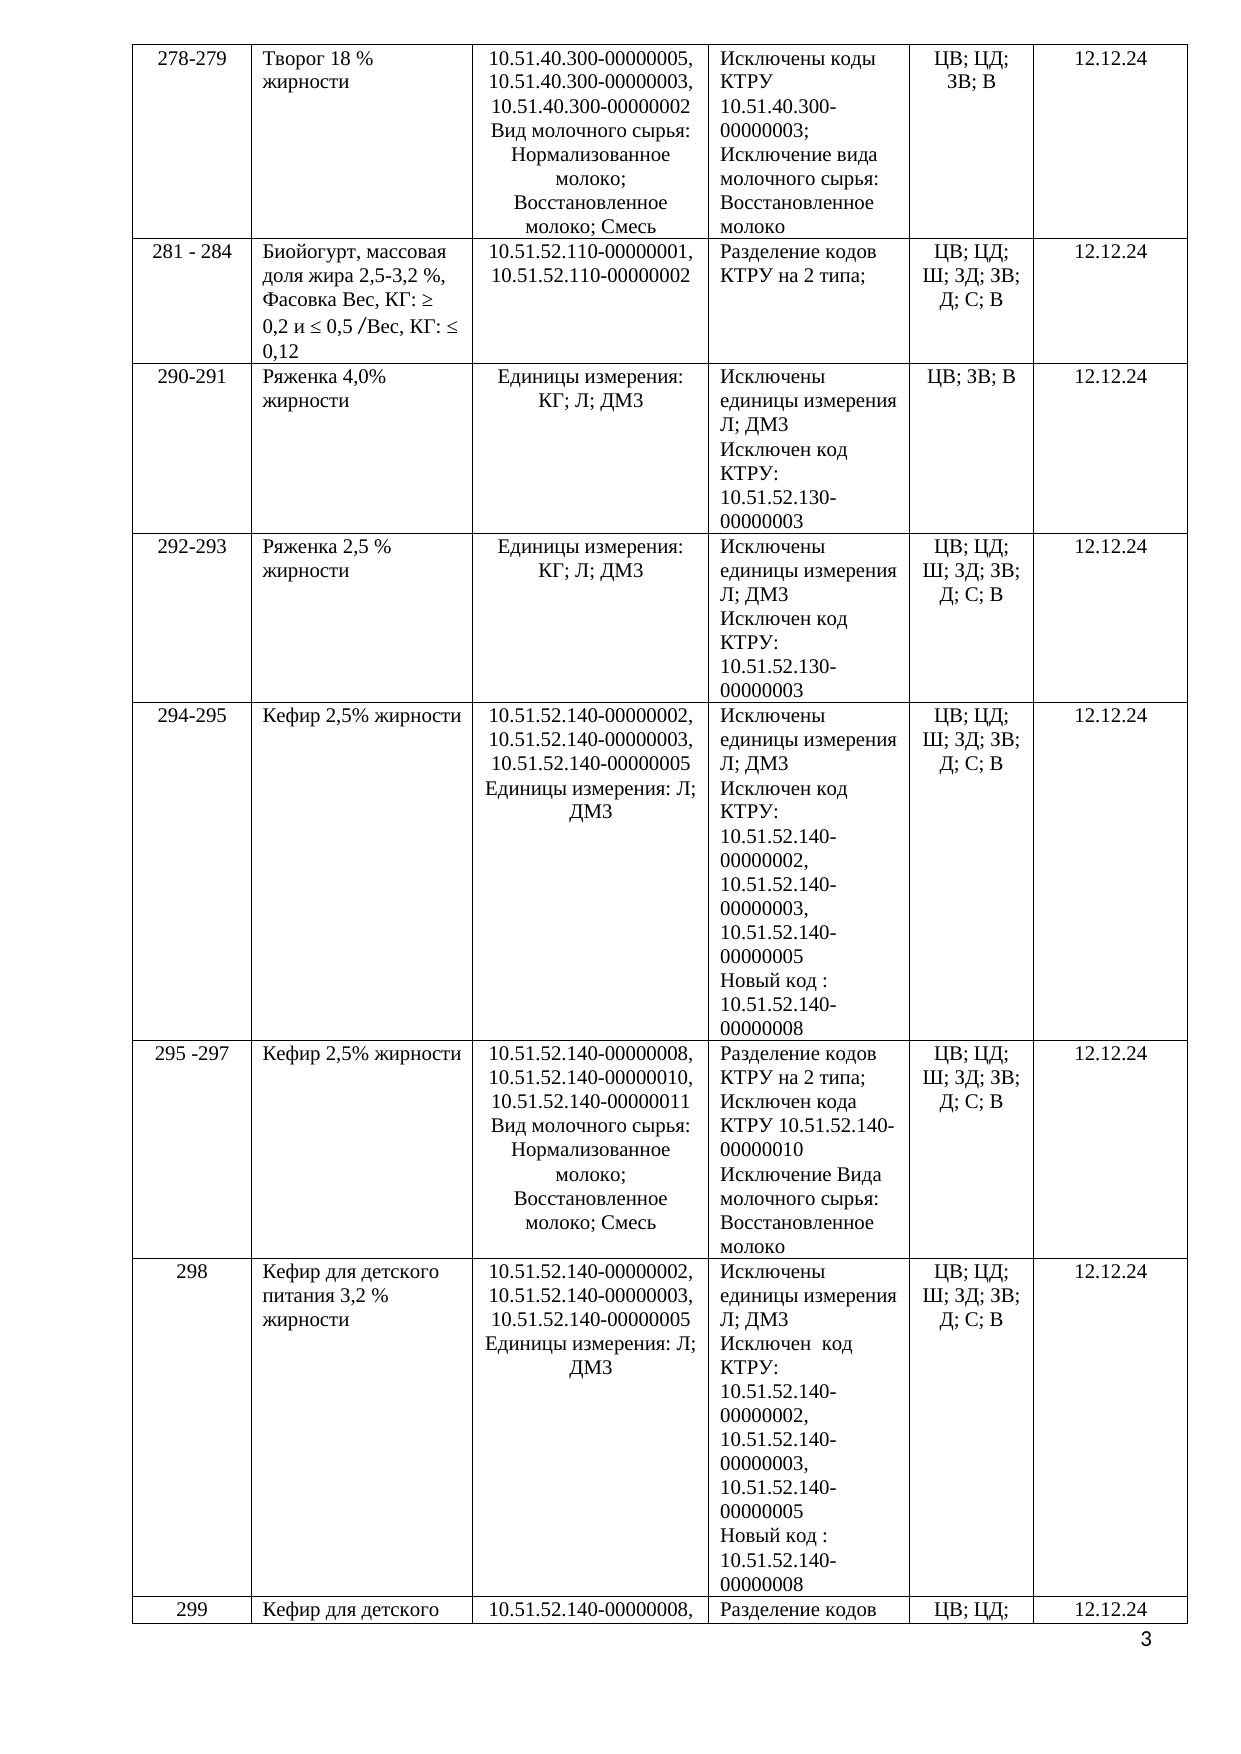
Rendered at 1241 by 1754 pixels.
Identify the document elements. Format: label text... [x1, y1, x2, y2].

table_cell Творог 18 % жирности [252, 45, 472, 238]
table_cell 10.51.52.140-00000002, 10.51.52.140-00000003, 10.51.52.140-00000005 Единицы измерения: Л; ДМ3 [473, 1259, 708, 1596]
table_cell 292-293 [133, 534, 251, 702]
table_cell Кефир для детского питания 3,2 % жирности [252, 1259, 472, 1596]
table_cell Биойогурт, массовая доля жира 2,5-3,2 %, Фасовка Вес, КГ: ≥ 0,2 и ≤ 0,5 /Вес, КГ: ≤ 0,12 [252, 239, 472, 363]
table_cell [473, 1597, 708, 1623]
table_cell 12.12.24 [1034, 1041, 1187, 1258]
table_cell 10.51.52.140-00000002, 10.51.52.140-00000003, 10.51.52.140-00000005 Единицы измерения: Л; ДМ3 [473, 703, 708, 1040]
table_cell 294-295 [133, 703, 251, 1040]
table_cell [473, 45, 708, 238]
table_cell Единицы измерения: КГ; Л; ДМ3 [473, 534, 708, 702]
table_cell 278-279 [133, 45, 251, 238]
table_cell 12.12.24 [1034, 364, 1187, 533]
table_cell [252, 1597, 472, 1623]
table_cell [910, 1597, 1033, 1623]
table_cell 281 - 284 [133, 239, 251, 363]
table_cell 10.51.52.140-00000008, 10.51.52.140-00000010, 10.51.52.140-00000011 Вид молочного сырья: Нормализованное молоко; Восстановленное молоко; Смесь [473, 1041, 708, 1258]
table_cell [709, 1597, 909, 1623]
table_cell Исключены единицы измерения Л; ДМ3 Исключен код КТРУ: 10.51.52.140-00000002, 10.51.52.140-00000003, 10.51.52.140-00000005 Новый код : 10.51.52.140-00000008 [709, 703, 909, 1040]
table_cell ЦВ; ЦД; ЗВ; В [910, 45, 1033, 238]
table_cell 299 [133, 1597, 251, 1623]
table_cell 290-291 [133, 364, 251, 533]
table_cell 12.12.24 [1034, 703, 1187, 1040]
table_cell ЦВ; ЗВ; В [910, 364, 1033, 533]
table_cell Исключены коды КТРУ 10.51.40.300-00000003; Исключение вида молочного сырья: Восстановленное молоко [709, 45, 909, 238]
table_cell ЦВ; ЦД; Ш; ЗД; ЗВ; Д; С; В [910, 239, 1033, 363]
table_cell Исключены единицы измерения Л; ДМ3 Исключен код КТРУ: 10.51.52.130-00000003 [709, 534, 909, 702]
table_cell ЦВ; ЦД; Ш; ЗД; ЗВ; Д; С; В [910, 1041, 1033, 1258]
table_cell ЦВ; ЦД; Ш; ЗД; ЗВ; Д; С; В [910, 534, 1033, 702]
table_cell 12.12.24 [1034, 45, 1187, 238]
table_cell Исключены единицы измерения Л; ДМ3 Исключен код КТРУ: 10.51.52.130-00000003 [709, 364, 909, 533]
table_cell Кефир 2,5% жирности [252, 1041, 472, 1258]
table_cell Кефир 2,5% жирности [252, 703, 472, 1040]
table_cell 12.12.24 [1034, 1259, 1187, 1596]
table_cell ЦВ; ЦД; Ш; ЗД; ЗВ; Д; С; В [910, 1259, 1033, 1596]
table_cell 12.12.24 [1034, 239, 1187, 363]
table_cell 12.12.24 [1034, 1597, 1187, 1623]
table_cell Исключены единицы измерения Л; ДМ3 Исключен код КТРУ: 10.51.52.140-00000002, 10.51.52.140-00000003, 10.51.52.140-00000005 Новый код : 10.51.52.140-00000008 [709, 1259, 909, 1596]
table_cell Разделение кодов КТРУ на 2 типа; [709, 239, 909, 363]
table_cell 12.12.24 [1034, 534, 1187, 702]
table_cell 10.51.52.110-00000001, 10.51.52.110-00000002 [473, 239, 708, 363]
table_cell 298 [133, 1259, 251, 1596]
table_cell Единицы измерения: КГ; Л; ДМ3 [473, 364, 708, 533]
table_cell 295 -297 [133, 1041, 251, 1258]
table_cell Ряженка 4,0% жирности [252, 364, 472, 533]
table_cell ЦВ; ЦД; Ш; ЗД; ЗВ; Д; С; В [910, 703, 1033, 1040]
table_cell Разделение кодов КТРУ на 2 типа; Исключен кода КТРУ 10.51.52.140-00000010 Исключение Вида молочного сырья: Восстановленное молоко [709, 1041, 909, 1258]
table_cell Ряженка 2,5 % жирности [252, 534, 472, 702]
